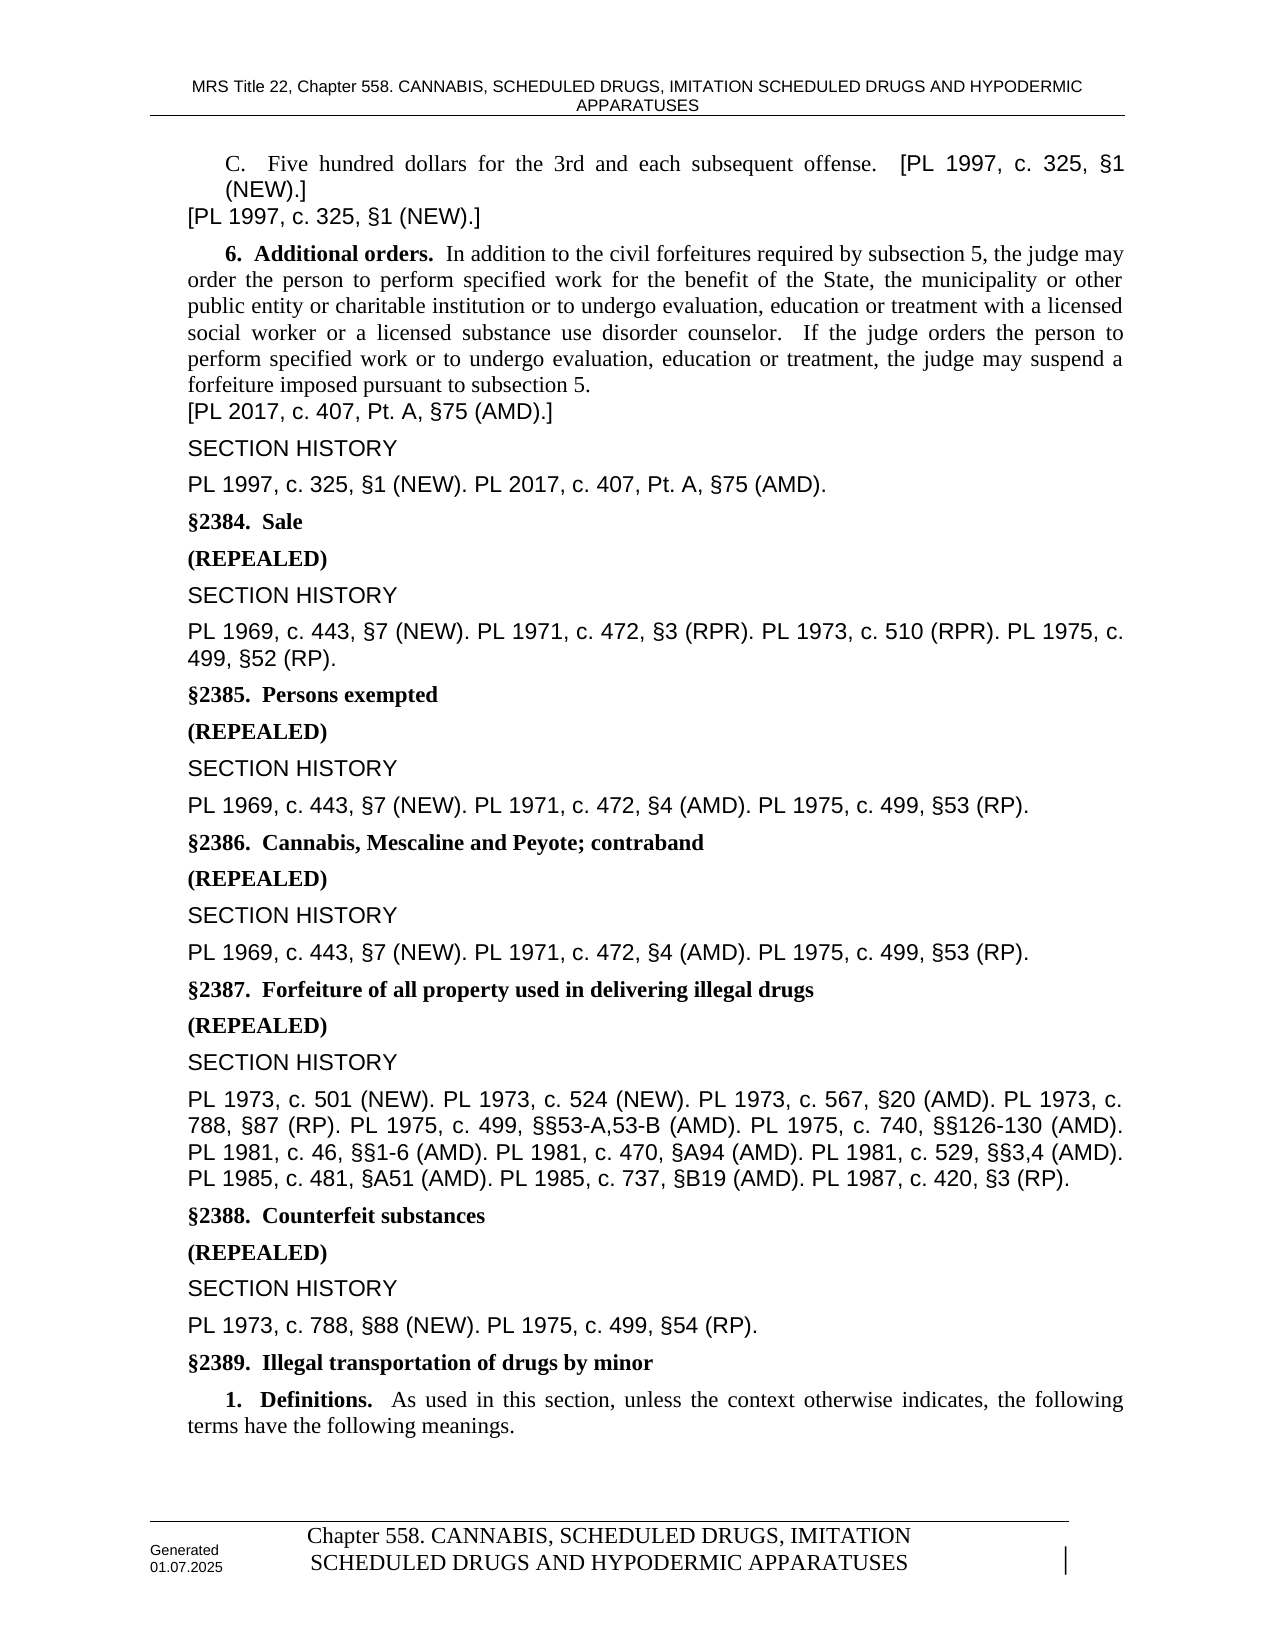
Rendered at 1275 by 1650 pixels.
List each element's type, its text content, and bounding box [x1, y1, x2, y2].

text SECTION HISTORY [187, 434, 1125, 461]
text SECTION HISTORY [187, 755, 1125, 781]
text PL 1969, c. 443, §7 (NEW). PL 1971, c. 472, §4 (AMD). PL 1975, c. 499, §53 (RP). [187, 939, 1125, 965]
text PL 1969, c. 443, §7 (NEW). PL 1971, c. 472, §3 (RPR). PL 1973, c. 510 (RPR). PL 1975, c. 499, §52 (RP). [187, 618, 1125, 671]
text SECTION HISTORY [187, 1275, 1125, 1302]
text §2387. Forfeiture of all property used in delivering illegal drugs [187, 976, 1125, 1002]
text §2389. Illegal transportation of drugs by minor [187, 1349, 1125, 1375]
text [PL 2017, c. 407, Pt. A, §75 (AMD).] [187, 398, 1125, 424]
text [PL 1997, c. 325, §1 (NEW).] [187, 203, 1125, 229]
text (REPEALED) [187, 545, 1125, 571]
text (REPEALED) [187, 718, 1125, 744]
text (REPEALED) [187, 1238, 1125, 1265]
text §2386. Cannabis, Mescaline and Peyote; contraband [187, 828, 1125, 855]
text PL 1973, c. 501 (NEW). PL 1973, c. 524 (NEW). PL 1973, c. 567, §20 (AMD). PL 1973, c. 788, §87 (RP). PL 1975, c. 499, §§53-A,53-B (AMD). PL 1975, c. 740, §§126-130 (AMD). PL 1981, c. 46, §§1-6 (AMD). PL 1981, c. 470, §A94 (AMD). PL 1981, c. 529, §§3,4 (AMD). PL 1985, c. 481, §A51 (AMD). PL 1985, c. 737, §B19 (AMD). PL 1987, c. 420, §3 (RP). [187, 1086, 1125, 1191]
text §2385. Persons exempted [187, 681, 1125, 708]
text SECTION HISTORY [187, 582, 1125, 608]
text §2388. Counterfeit substances [187, 1202, 1125, 1228]
text C. Five hundred dollars for the 3rd and each subsequent offense. [PL 1997, c. 325, §1 (NEW).] [225, 150, 1125, 203]
text SECTION HISTORY [187, 902, 1125, 928]
text PL 1997, c. 325, §1 (NEW). PL 2017, c. 407, Pt. A, §75 (AMD). [187, 471, 1125, 498]
text SECTION HISTORY [187, 1049, 1125, 1076]
text (REPEALED) [187, 1012, 1125, 1039]
text PL 1973, c. 788, §88 (NEW). PL 1975, c. 499, §54 (RP). [187, 1312, 1125, 1338]
text 1. Definitions. As used in this section, unless the context otherwise indicates, the following terms have the following meanings. [187, 1386, 1125, 1438]
text §2384. Sale [187, 508, 1125, 534]
text PL 1969, c. 443, §7 (NEW). PL 1971, c. 472, §4 (AMD). PL 1975, c. 499, §53 (RP). [187, 792, 1125, 818]
text 6. Additional orders. In addition to the civil forfeitures required by subsection 5, the judge may order the person to perform specified work for the benefit of the State, the municipality or other public entity or charitable institution or to undergo evaluation, education or treatment with a licensed social worker or a licensed substance use disorder counselor. If the judge orders the person to perform specified work or to undergo evaluation, education or treatment, the judge may suspend a forfeiture imposed pursuant to subsection 5. [187, 239, 1125, 398]
text (REPEALED) [187, 865, 1125, 892]
